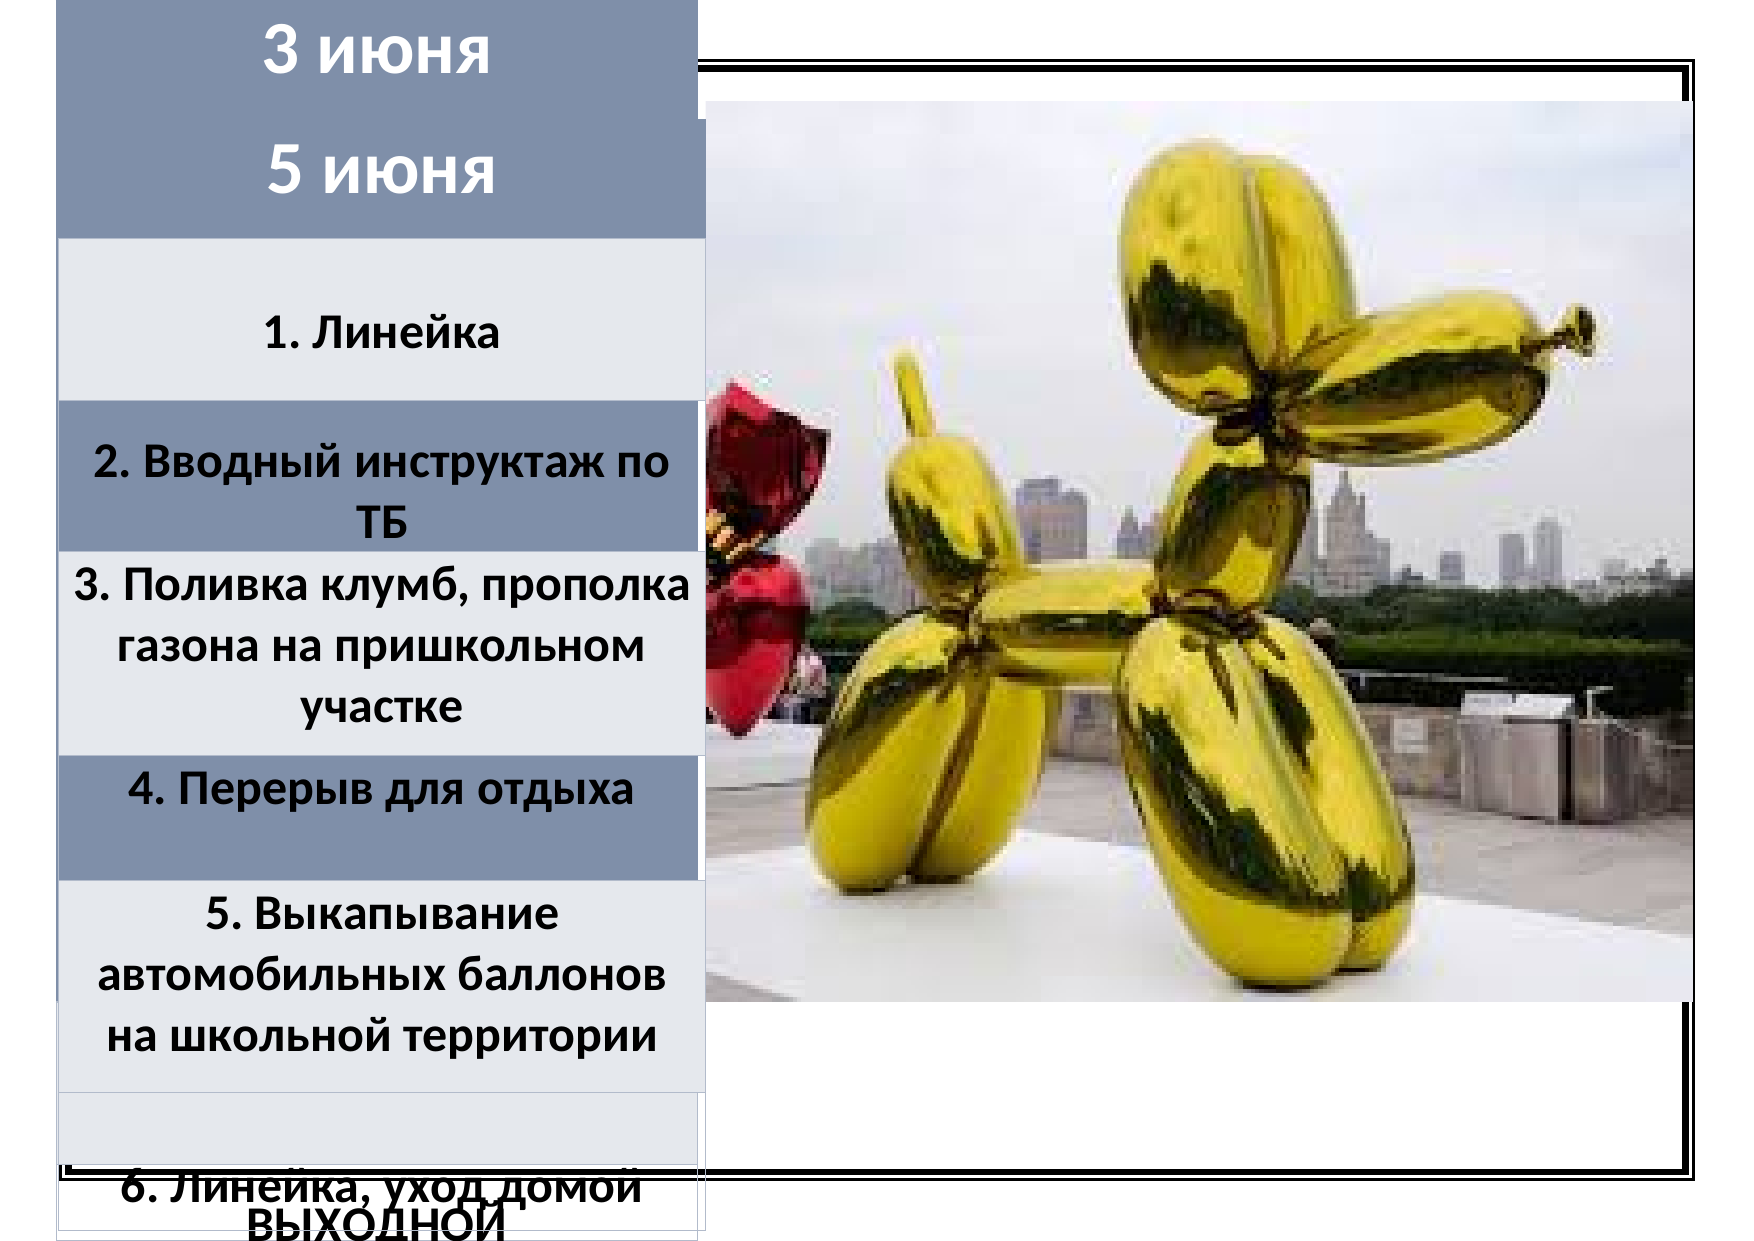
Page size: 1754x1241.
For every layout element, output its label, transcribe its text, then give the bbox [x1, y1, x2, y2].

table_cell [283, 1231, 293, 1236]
table_cell 2. Вводный инструктаж по ТБ [59, 401, 705, 551]
table_cell 3. Поливка клумб, прополка газона на пришкольном участке [59, 552, 705, 755]
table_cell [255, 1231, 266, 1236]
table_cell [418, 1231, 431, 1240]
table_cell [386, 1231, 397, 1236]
table_cell 4. Перерыв для отдыха [59, 756, 705, 880]
table_cell 1. Линейка [59, 239, 705, 400]
table_header 3 июня [57, 1, 697, 1001]
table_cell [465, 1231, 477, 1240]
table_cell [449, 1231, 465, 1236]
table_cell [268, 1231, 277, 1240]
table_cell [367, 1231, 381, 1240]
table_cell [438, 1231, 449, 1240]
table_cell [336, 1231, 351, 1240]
table_cell ВЫХОДНОЙ [57, 1165, 249, 1240]
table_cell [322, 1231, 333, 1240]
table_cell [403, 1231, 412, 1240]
table_cell 6. Линейка, уход домой [59, 1093, 705, 1230]
table_header 5 июня [59, 120, 705, 238]
picture [705, 101, 1693, 1002]
table_cell 5. Выкапывание автомобильных баллонов на школьной территории [59, 881, 705, 1092]
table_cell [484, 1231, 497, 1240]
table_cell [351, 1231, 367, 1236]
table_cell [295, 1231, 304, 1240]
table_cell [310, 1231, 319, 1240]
